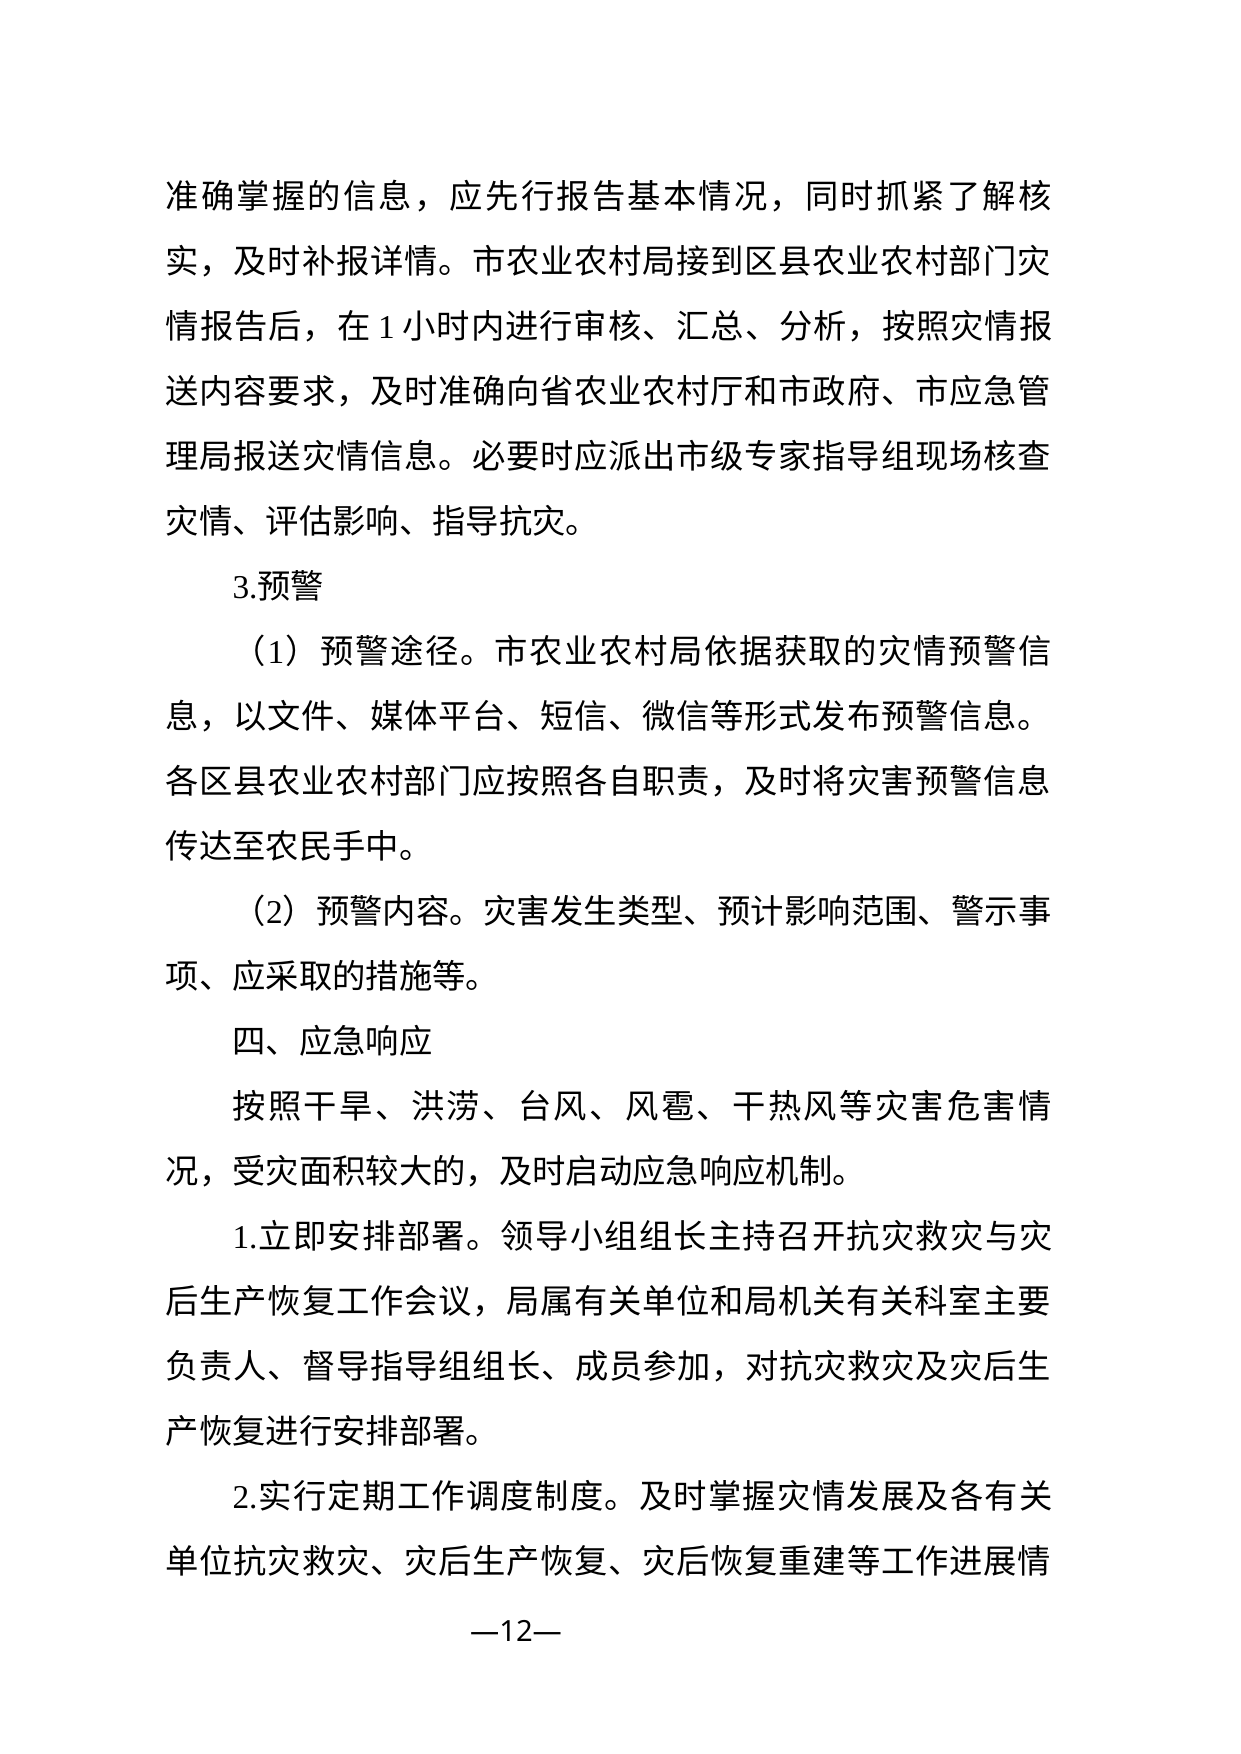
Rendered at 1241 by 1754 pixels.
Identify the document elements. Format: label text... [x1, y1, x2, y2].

text 四、应急响应 [166, 1007, 1053, 1072]
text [166, 1462, 1053, 1592]
text 3.预警 [166, 552, 1053, 617]
text 1.立即安排部署。领导小组组长主持召开抗灾救灾与灾后生产恢复工作会议，局属有关单位和局机关有关科室主要负责人、督导指导组组长、成员参加，对抗灾救灾及灾后生产恢复进行安排部署。 [166, 1202, 1053, 1462]
text （1）预警途径。市农业农村局依据获取的灾情预警信息，以文件、媒体平台、短信、微信等形式发布预警信息。各区县农业农村部门应按照各自职责，及时将灾害预警信息传达至农民手中。 [166, 617, 1053, 877]
text （2）预警内容。灾害发生类型、预计影响范围、警示事项、应采取的措施等。 [166, 877, 1053, 1007]
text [166, 162, 1053, 552]
text 按照干旱、洪涝、台风、风雹、干热风等灾害危害情况，受灾面积较大的，及时启动应急响应机制。 [166, 1072, 1053, 1202]
